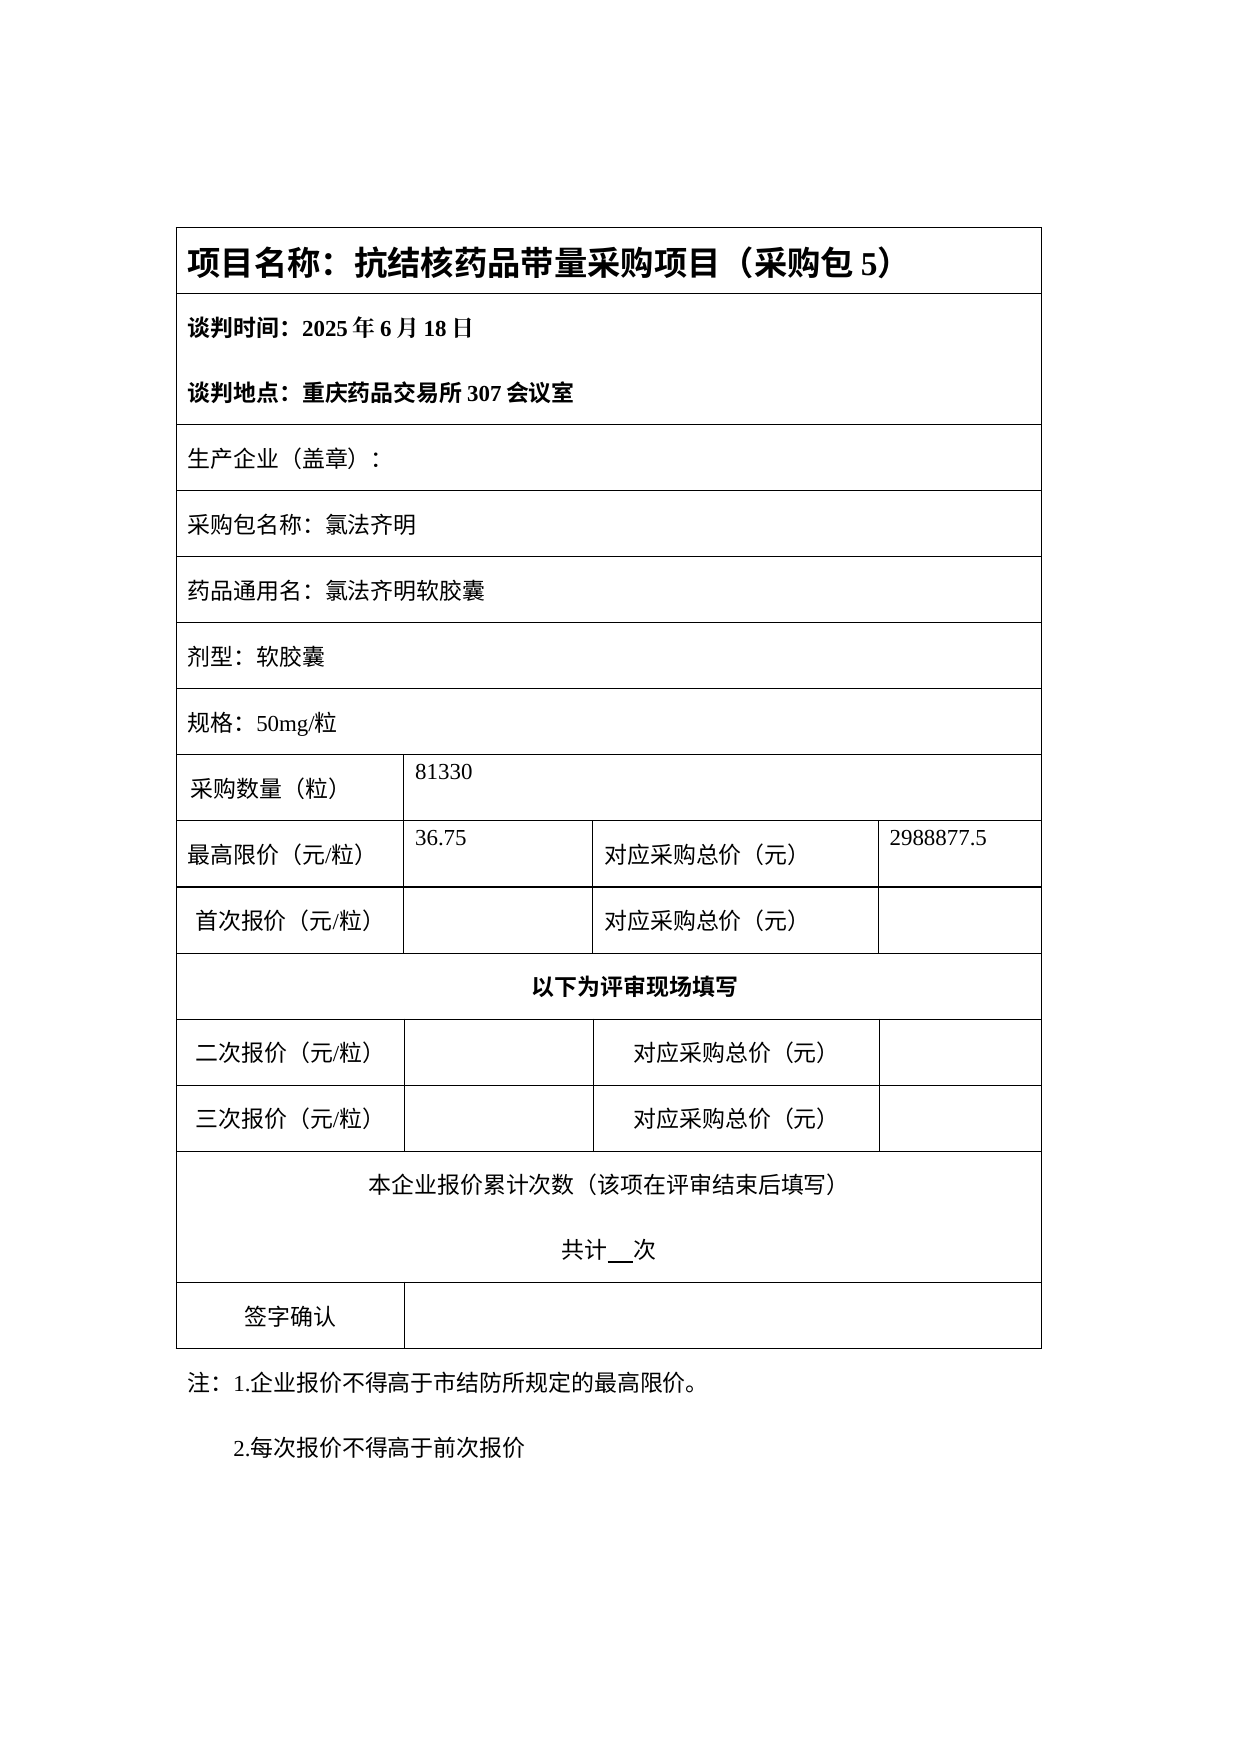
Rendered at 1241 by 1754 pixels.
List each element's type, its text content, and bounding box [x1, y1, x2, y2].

table_header 项目名称：抗结核药品带量采购项目（采购包5） [177, 228, 1041, 293]
table_cell 对应采购总价（元） [593, 888, 878, 952]
table_cell [405, 1283, 1041, 1348]
table_cell 首次报价（元/粒） [177, 888, 403, 952]
table_cell 以下为评审现场填写 [177, 954, 1041, 1018]
table_cell 规格：50mg/粒 [177, 689, 1041, 754]
table_cell [880, 1020, 1041, 1084]
table_cell 最高限价（元/粒） [177, 821, 403, 886]
table_cell [405, 1086, 593, 1151]
table_cell 2988877.5 [879, 821, 1041, 886]
table_cell 剂型：软胶囊 [177, 623, 1041, 688]
table_cell 三次报价（元/粒） [177, 1086, 404, 1151]
table_cell [879, 888, 1041, 952]
table_cell [405, 1020, 593, 1084]
table_cell 对应采购总价（元） [594, 1020, 879, 1084]
text 2.每次报价不得高于前次报价 [187, 1414, 1053, 1479]
table_cell 生产企业（盖章）： [177, 425, 1041, 490]
table_cell 二次报价（元/粒） [177, 1020, 404, 1084]
table_cell [404, 888, 592, 952]
table_cell 36.75 [404, 821, 592, 886]
table_cell 药品通用名：氯法齐明软胶囊 [177, 557, 1041, 622]
table_cell 采购包名称：氯法齐明 [177, 491, 1041, 556]
text 注：1.企业报价不得高于市结防所规定的最高限价。 [187, 1349, 1053, 1414]
table_cell 对应采购总价（元） [593, 821, 878, 886]
table_cell 对应采购总价（元） [594, 1086, 879, 1151]
table_cell 81330 [404, 755, 1041, 820]
table_cell 签字确认 [177, 1283, 404, 1348]
table_cell 本企业报价累计次数（该项在评审结束后填写） 共计 次 [177, 1152, 1041, 1282]
table_cell 采购数量（粒） [177, 755, 403, 820]
table_cell 谈判时间：2025年6月18日 谈判地点：重庆药品交易所307会议室 [177, 294, 1041, 424]
table_cell [880, 1086, 1041, 1151]
